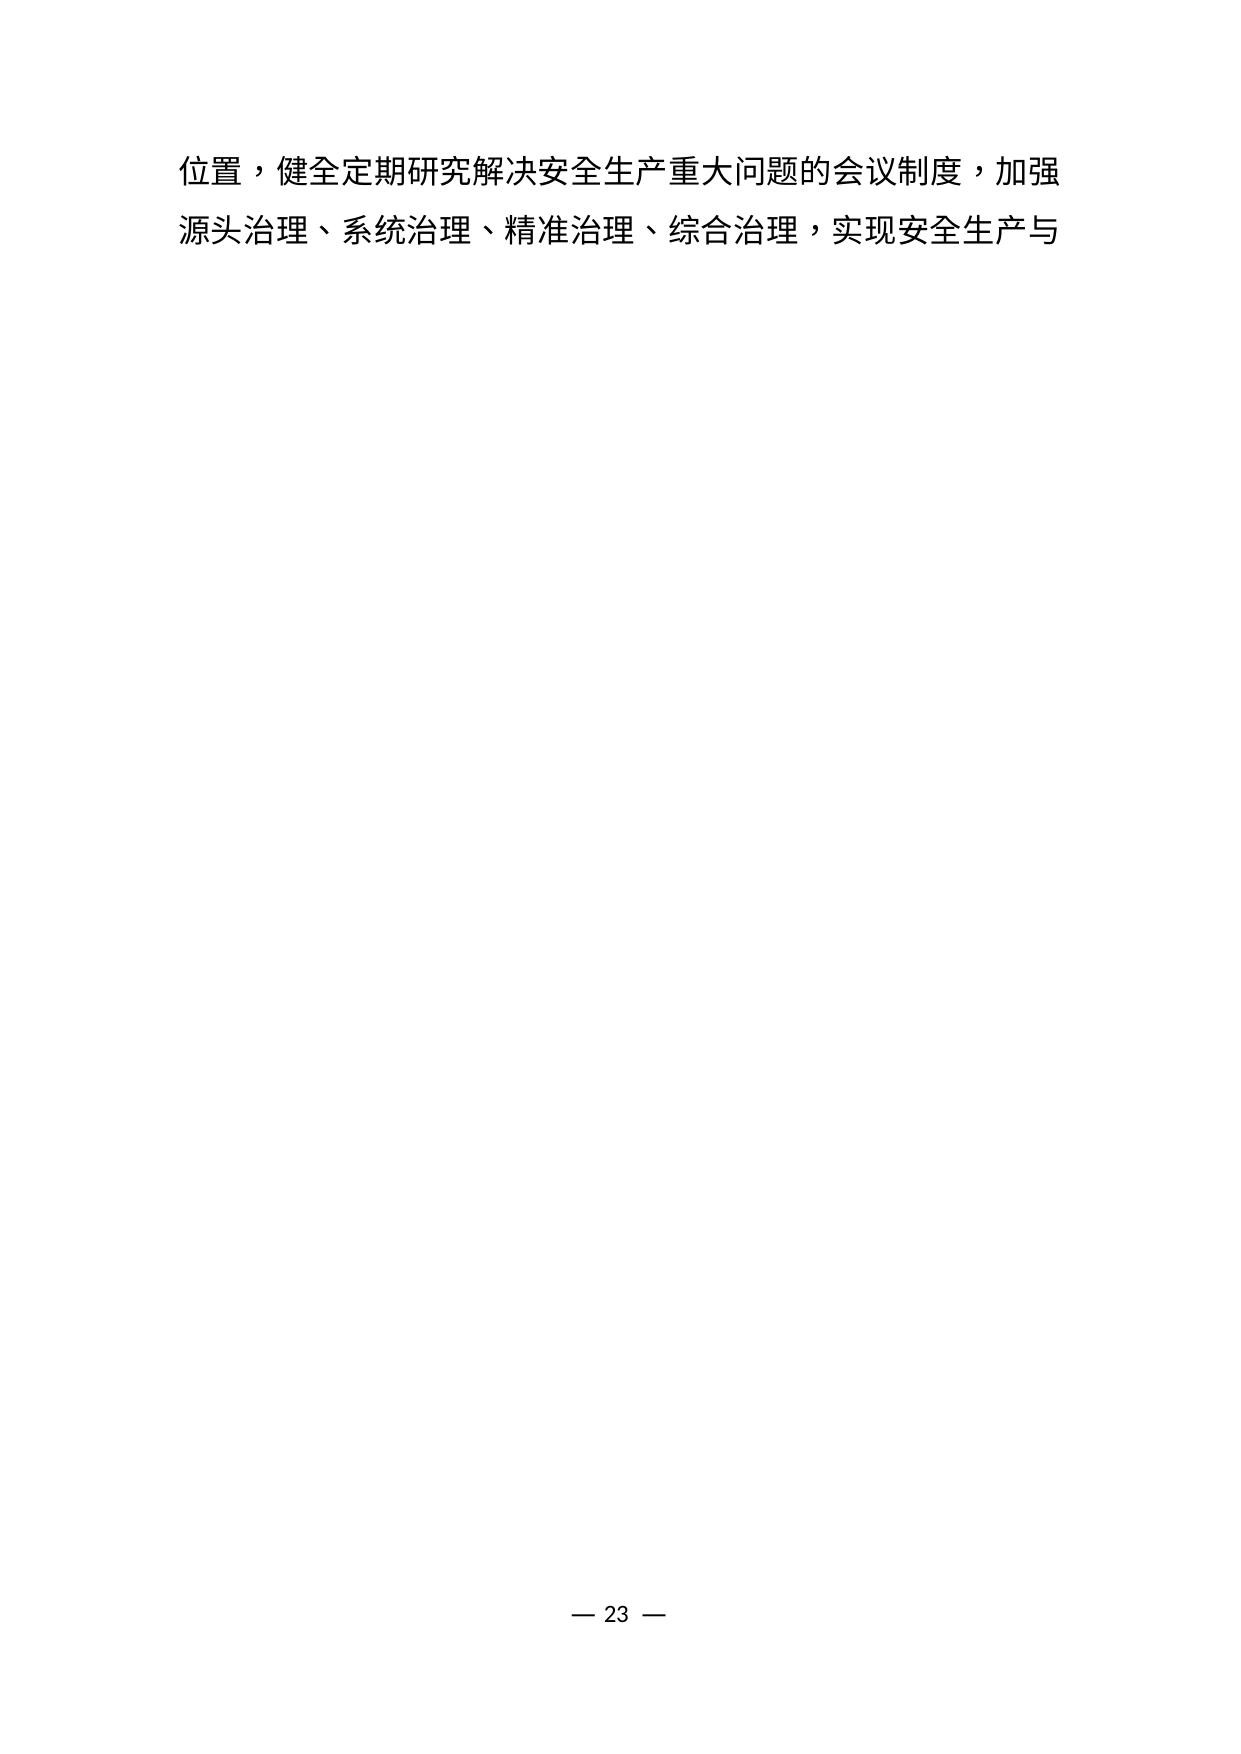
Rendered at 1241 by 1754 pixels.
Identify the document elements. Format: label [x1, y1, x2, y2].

text [178, 149, 1063, 252]
